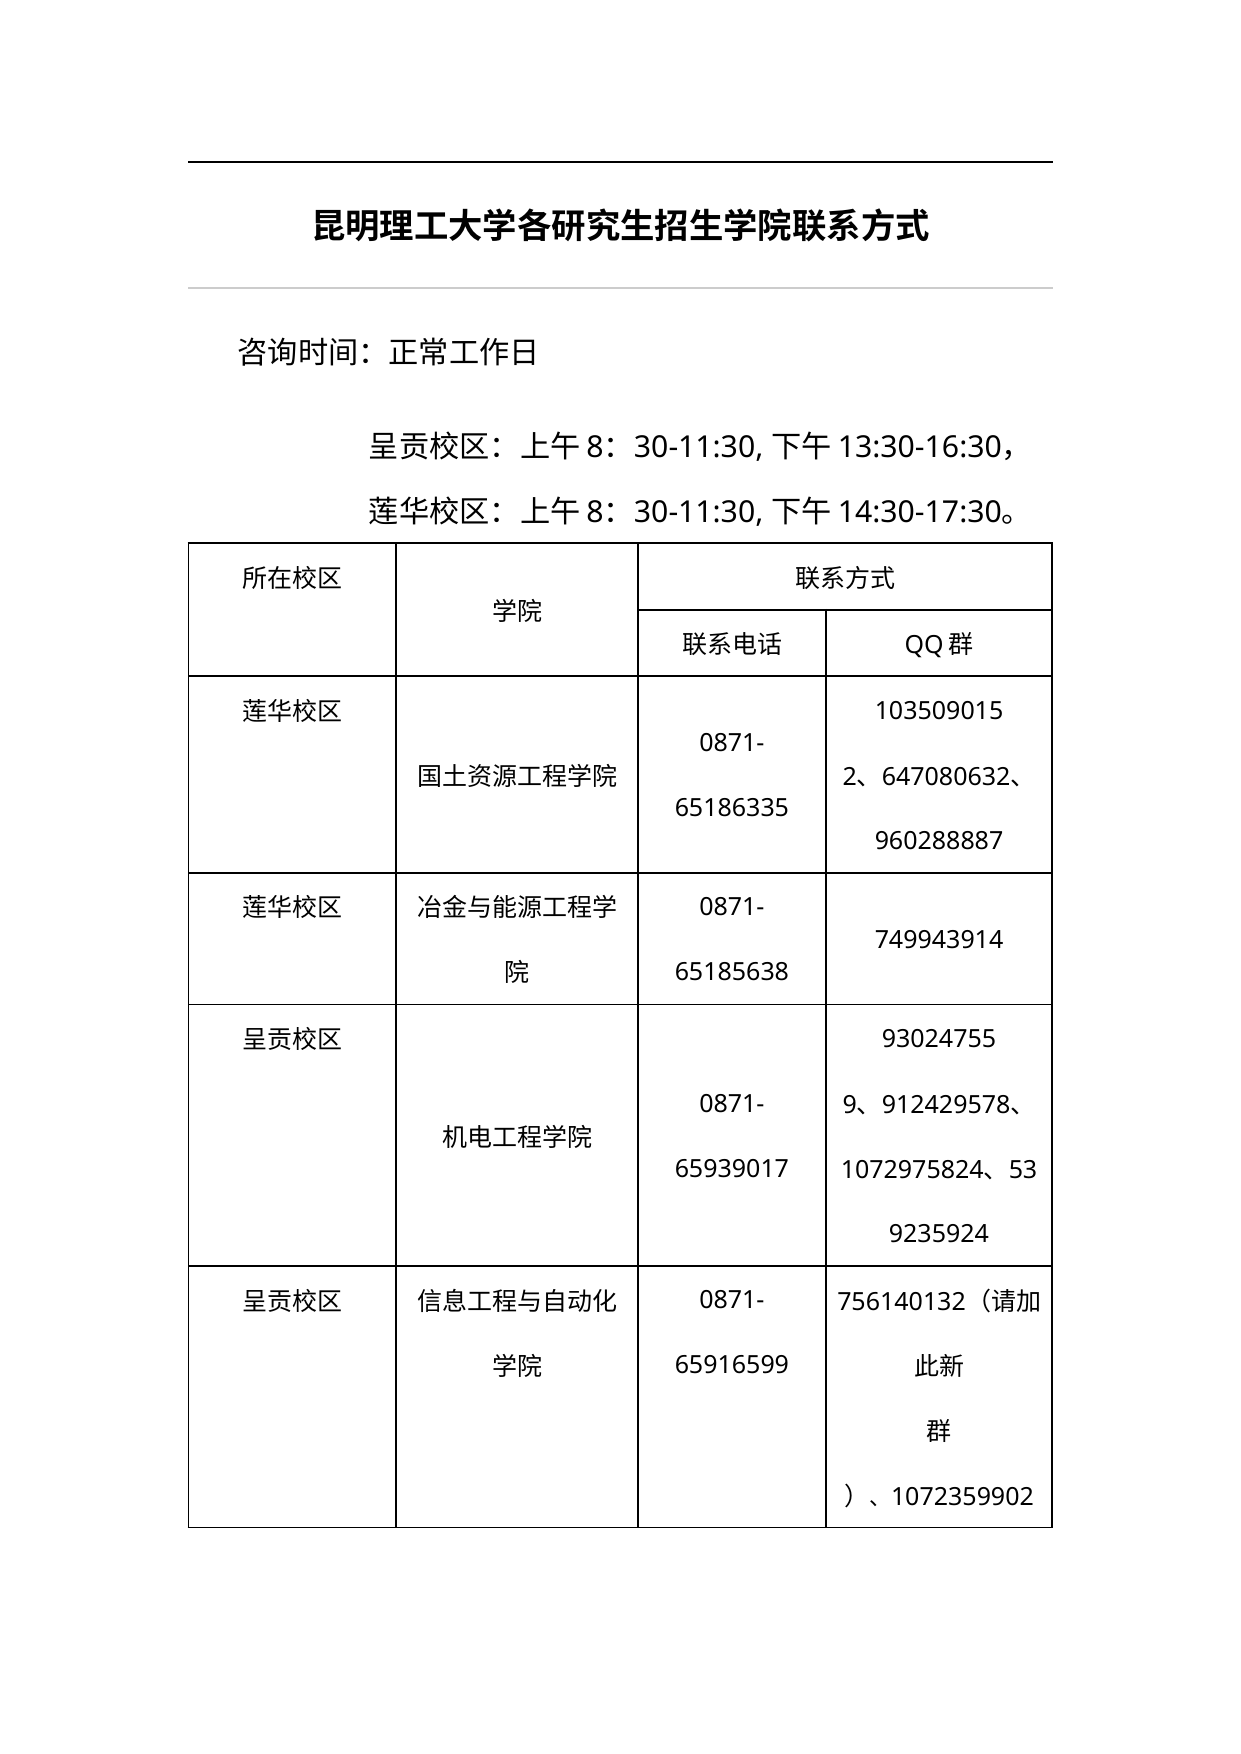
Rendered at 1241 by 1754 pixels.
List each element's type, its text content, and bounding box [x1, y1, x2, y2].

text 咨询时间：正常工作日 [187, 318, 1053, 383]
table_cell 呈贡校区 [189, 1267, 395, 1527]
table_cell 联系电话 [639, 611, 825, 675]
table_cell 机电工程学院 [397, 1005, 637, 1265]
table_cell 0871-65916599 [639, 1267, 825, 1527]
table_cell 呈贡校区 [189, 1005, 395, 1265]
table_cell 749943914 [827, 874, 1051, 1003]
table_cell 国土资源工程学院 [397, 677, 637, 872]
table_cell 冶金与能源工程学院 [397, 874, 637, 1003]
table_cell 信息工程与自动化学院 [397, 1267, 637, 1527]
text 昆明理工大学各研究生招生学院联系方式 [187, 191, 1053, 289]
table_cell 0871-65186335 [639, 677, 825, 872]
table_cell 930247559、912429578、1072975824、539235924 [827, 1005, 1051, 1265]
text 呈贡校区：上午8：30-11:30, 下午13:30-16:30， [319, 412, 1053, 477]
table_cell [827, 1267, 1051, 1527]
table_header 学院 [397, 544, 637, 675]
text 莲华校区：上午8：30-11:30, 下午14:30-17:30。 [319, 477, 1053, 542]
table_cell 莲华校区 [189, 677, 395, 872]
table_cell 0871-65939017 [639, 1005, 825, 1265]
table_cell QQ群 [827, 611, 1051, 675]
table_cell 0871-65185638 [639, 874, 825, 1003]
table_header 联系方式 [639, 544, 1051, 609]
table_header 所在校区 [189, 544, 395, 675]
table_cell 1035090152、647080632、960288887 [827, 677, 1051, 872]
table_cell 莲华校区 [189, 874, 395, 1003]
